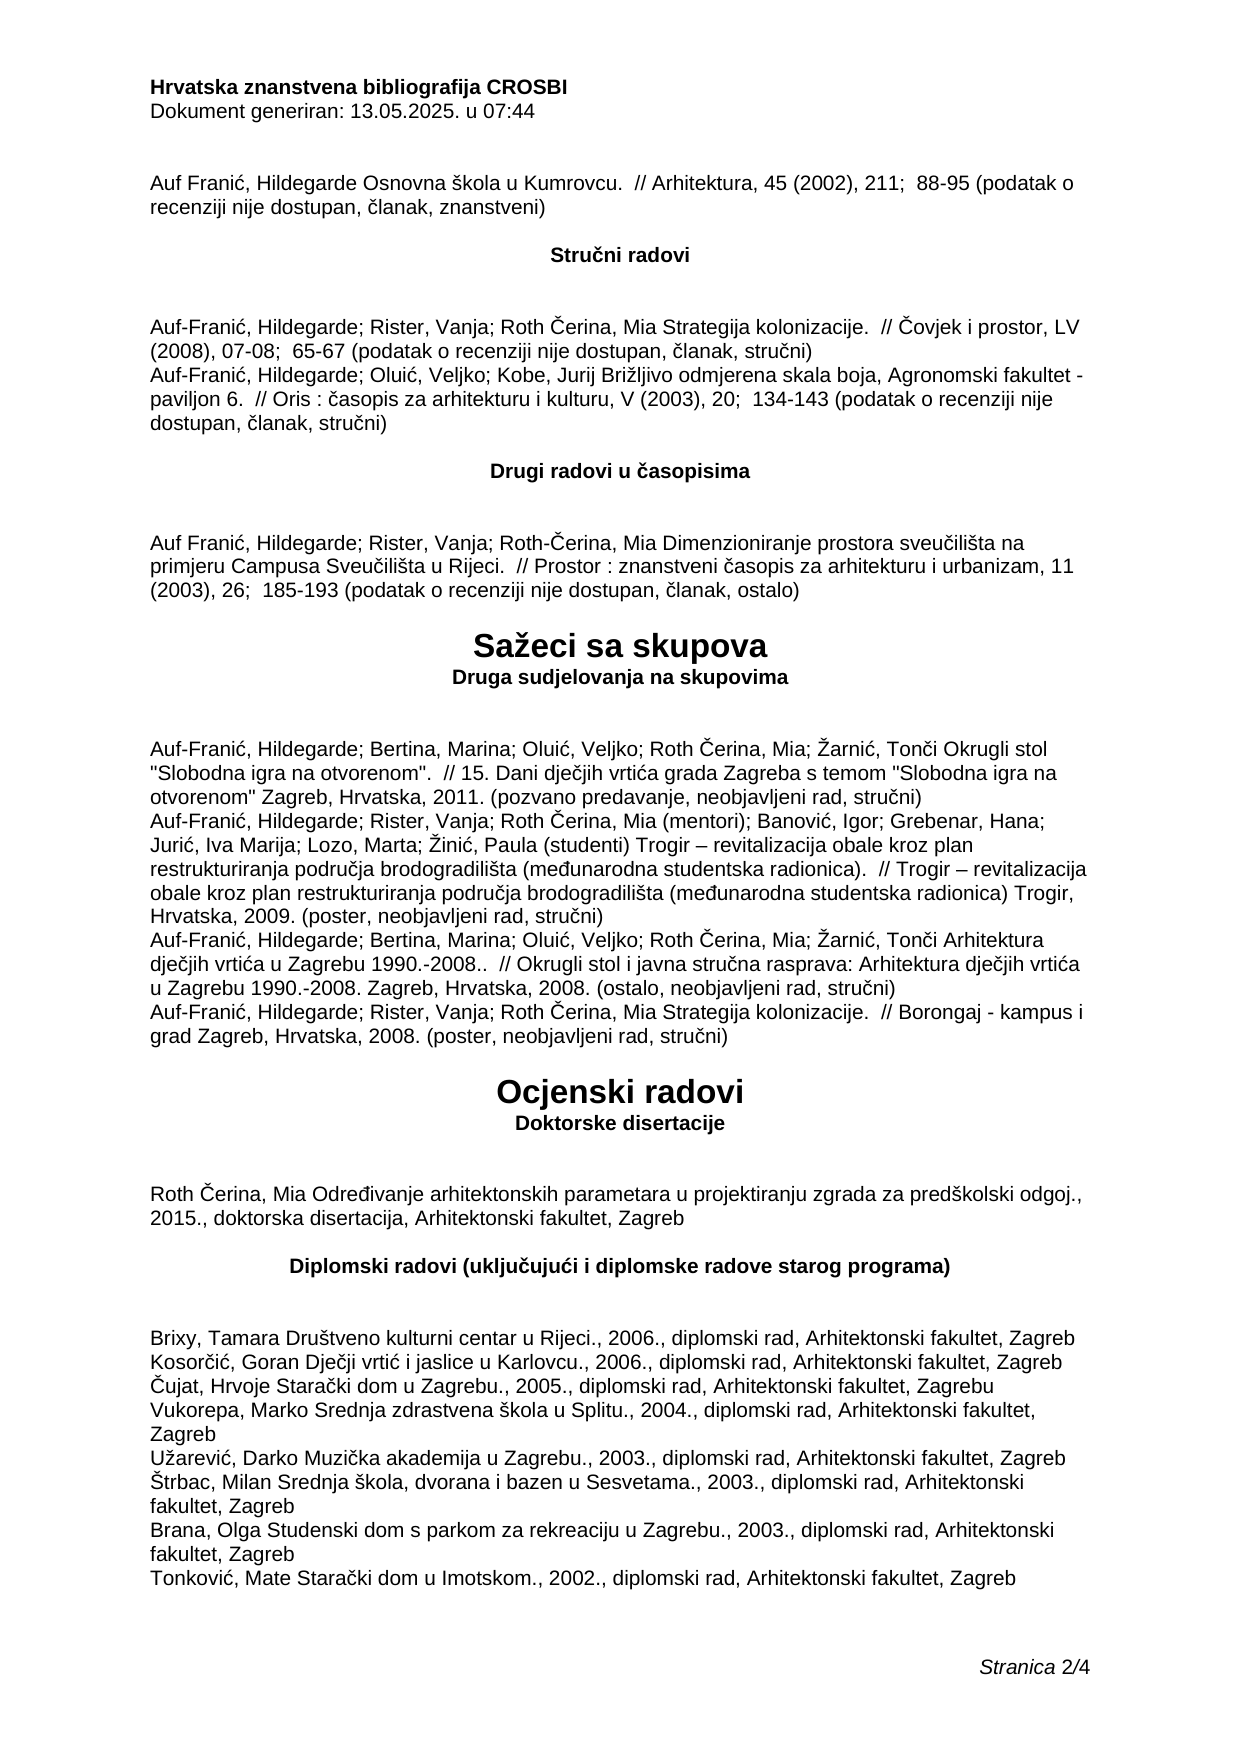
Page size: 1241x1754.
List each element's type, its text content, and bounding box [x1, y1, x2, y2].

text Kosorčić, Goran [150, 1350, 1090, 1374]
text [150, 315, 1090, 363]
text Brana, Olga [150, 1518, 1090, 1566]
text Štrbac, Milan [150, 1470, 1090, 1518]
text Auf-Franić, Hildegarde; Rister, Vanja; Roth Čerina, Mia (mentori); Banović, Igor; Grebenar, Hana; Jurić, Iva Marija; Lozo, Marta; Žinić, Paula (studenti) [150, 808, 1090, 928]
subtitle Sažeci sa skupova [150, 626, 1090, 665]
text Vukorepa, Marko [150, 1398, 1090, 1446]
text Čujat, Hrvoje [150, 1374, 1090, 1398]
text Roth Čerina, Mia [150, 1182, 1090, 1230]
text Auf Franić, Hildegarde; Rister, Vanja; Roth-Čerina, Mia [150, 530, 1090, 602]
subtitle Stručni radovi [150, 243, 1090, 267]
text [150, 171, 1090, 219]
text Auf-Franić, Hildegarde; Bertina, Marina; Oluić, Veljko; Roth Čerina, Mia; Žarnić, Tonči [150, 928, 1090, 1000]
subtitle Ocjenski radovi [150, 1072, 1090, 1110]
text Užarević, Darko [150, 1446, 1090, 1470]
text Auf-Franić, Hildegarde; Rister, Vanja; Roth Čerina, Mia [150, 1000, 1090, 1048]
subtitle Drugi radovi u časopisima [150, 458, 1090, 482]
subtitle Druga sudjelovanja na skupovima [150, 665, 1090, 689]
subtitle Doktorske disertacije [150, 1110, 1090, 1134]
text Tonković, Mate [150, 1566, 1090, 1589]
text Auf-Franić, Hildegarde; Oluić, Veljko; Kobe, Jurij [150, 363, 1090, 434]
text Auf-Franić, Hildegarde; Bertina, Marina; Oluić, Veljko; Roth Čerina, Mia; Žarnić, Tonči [150, 737, 1090, 808]
text Brixy, Tamara [150, 1326, 1090, 1350]
subtitle Diplomski radovi (uključujući i diplomske radove starog programa) [150, 1254, 1090, 1278]
